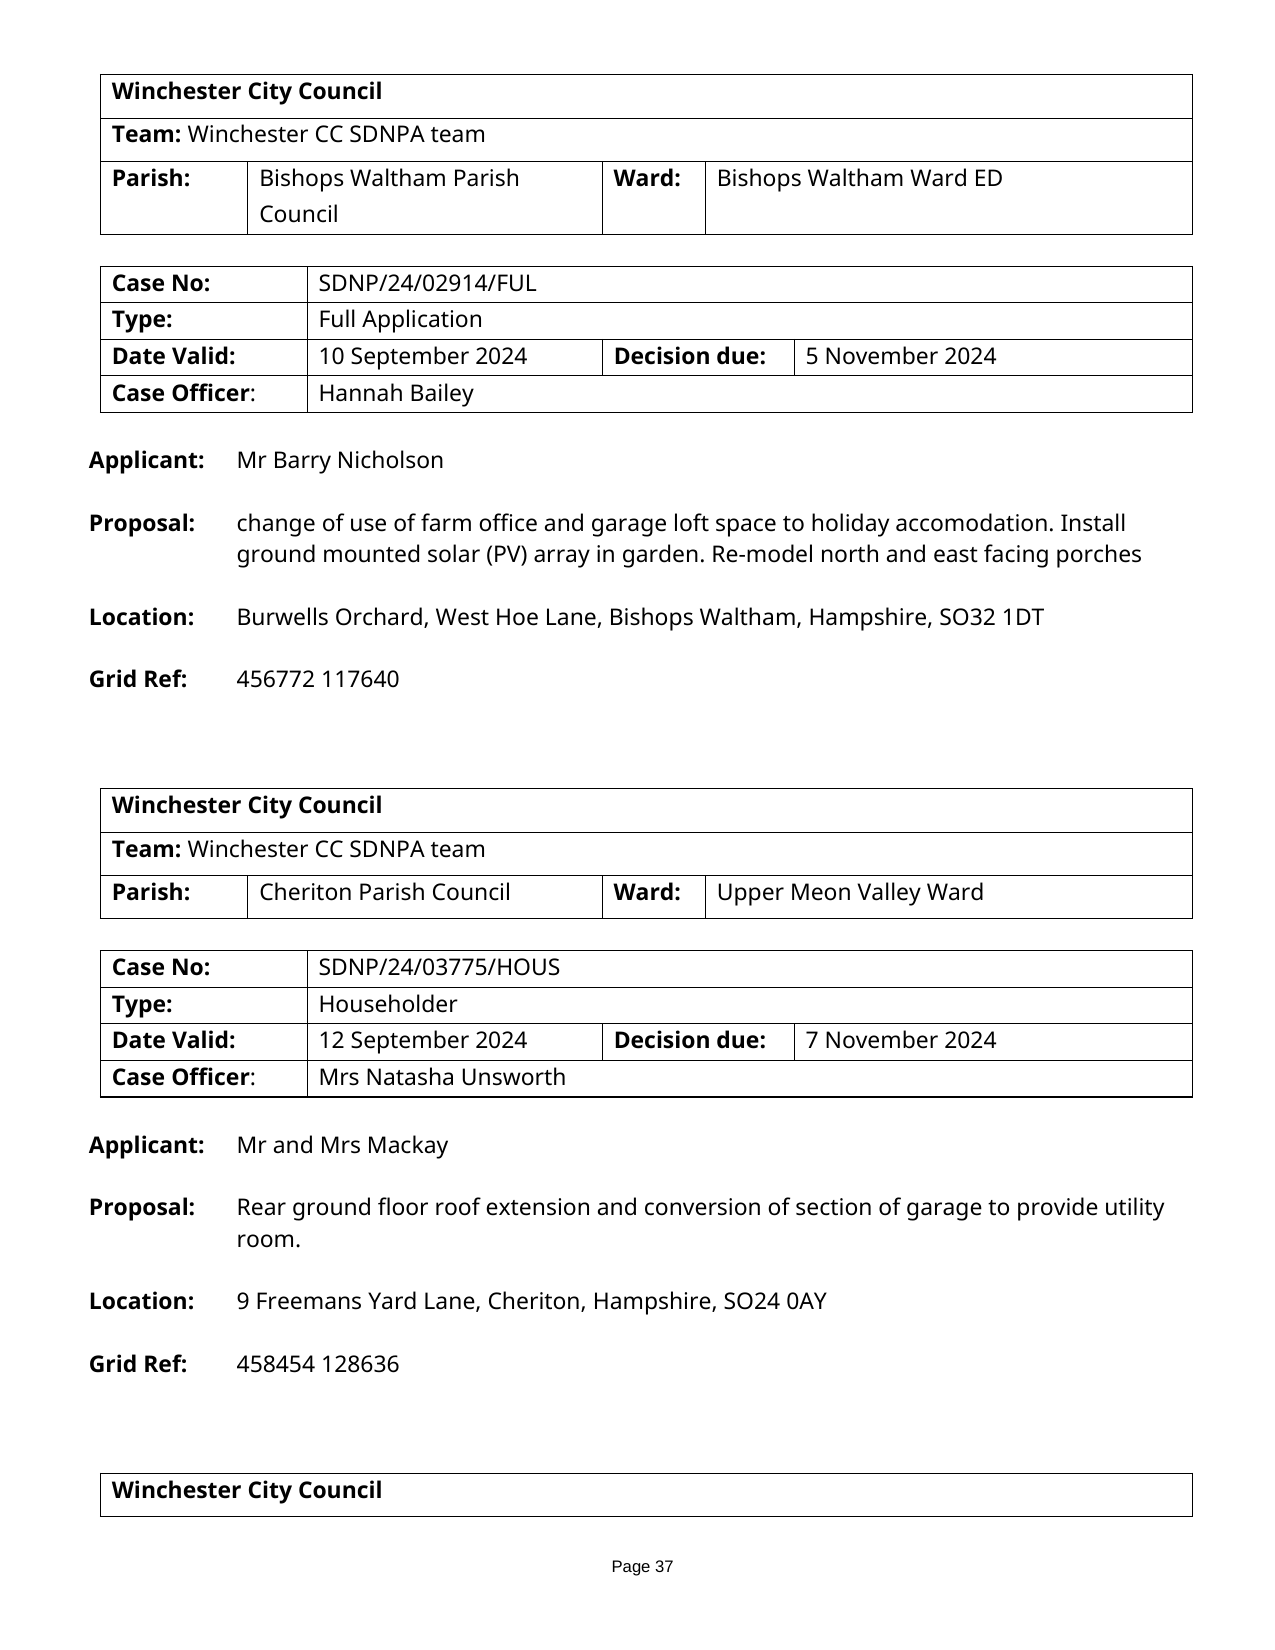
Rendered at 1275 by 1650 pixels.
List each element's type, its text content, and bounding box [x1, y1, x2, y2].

table_cell Ward: [603, 162, 705, 233]
table_header Winchester City Council [101, 75, 1192, 117]
table_cell Team: Winchester CC SDNPA team [101, 119, 1192, 161]
text Grid Ref: 456772 117640 [89, 663, 1196, 694]
table_header Winchester City Council [101, 789, 1192, 832]
table_cell Decision due: [603, 340, 794, 375]
text Grid Ref: 458454 128636 [89, 1347, 1196, 1379]
table_cell Case Officer: [101, 376, 307, 412]
text Applicant: Mr Barry Nicholson [89, 444, 1196, 476]
table_cell Full Application [308, 303, 1192, 339]
table_cell 7 November 2024 [795, 1024, 1192, 1060]
table_cell 5 November 2024 [795, 340, 1192, 375]
table_cell Bishops Waltham Parish Council [248, 162, 602, 233]
table_cell Date Valid: [101, 1024, 307, 1060]
table_header SDNP/24/02914/FUL [308, 267, 1192, 302]
table_cell Type: [101, 988, 307, 1023]
text Location: Burwells Orchard, West Hoe Lane, Bishops Waltham, Hampshire, SO32 1DT [89, 601, 1196, 632]
table_header SDNP/24/03775/HOUS [308, 951, 1192, 987]
table_cell Type: [101, 303, 307, 339]
table_header Case No: [101, 267, 307, 302]
table_cell 10 September 2024 [308, 340, 602, 375]
table_cell Team: Winchester CC SDNPA team [101, 833, 1192, 875]
table_cell Cheriton Parish Council [248, 876, 602, 918]
table_cell Parish: [101, 162, 247, 233]
table_cell Bishops Waltham Ward ED [706, 162, 1192, 233]
text Proposal: change of use of farm office and garage loft space to holiday accomodation. Install ground mounted solar (PV) array in garden. Re-model north and east facing porches [89, 507, 1196, 569]
table_header Case No: [101, 951, 307, 987]
table_cell Ward: [603, 876, 705, 918]
text Applicant: Mr and Mrs Mackay [89, 1129, 1196, 1160]
table_cell Decision due: [603, 1024, 794, 1060]
table_cell Parish: [101, 876, 247, 918]
table_header Winchester City Council [101, 1474, 1192, 1516]
text Location: 9 Freemans Yard Lane, Cheriton, Hampshire, SO24 0AY [89, 1285, 1196, 1316]
table_cell Case Officer: [101, 1061, 307, 1096]
text Proposal: Rear ground floor roof extension and conversion of section of garage to provide utility room. [89, 1191, 1196, 1254]
table_cell 12 September 2024 [308, 1024, 602, 1060]
table_cell Hannah Bailey [308, 376, 1192, 412]
table_cell Date Valid: [101, 340, 307, 375]
table_cell Householder [308, 988, 1192, 1023]
table_cell Mrs Natasha Unsworth [308, 1061, 1192, 1096]
table_cell Upper Meon Valley Ward [706, 876, 1192, 918]
